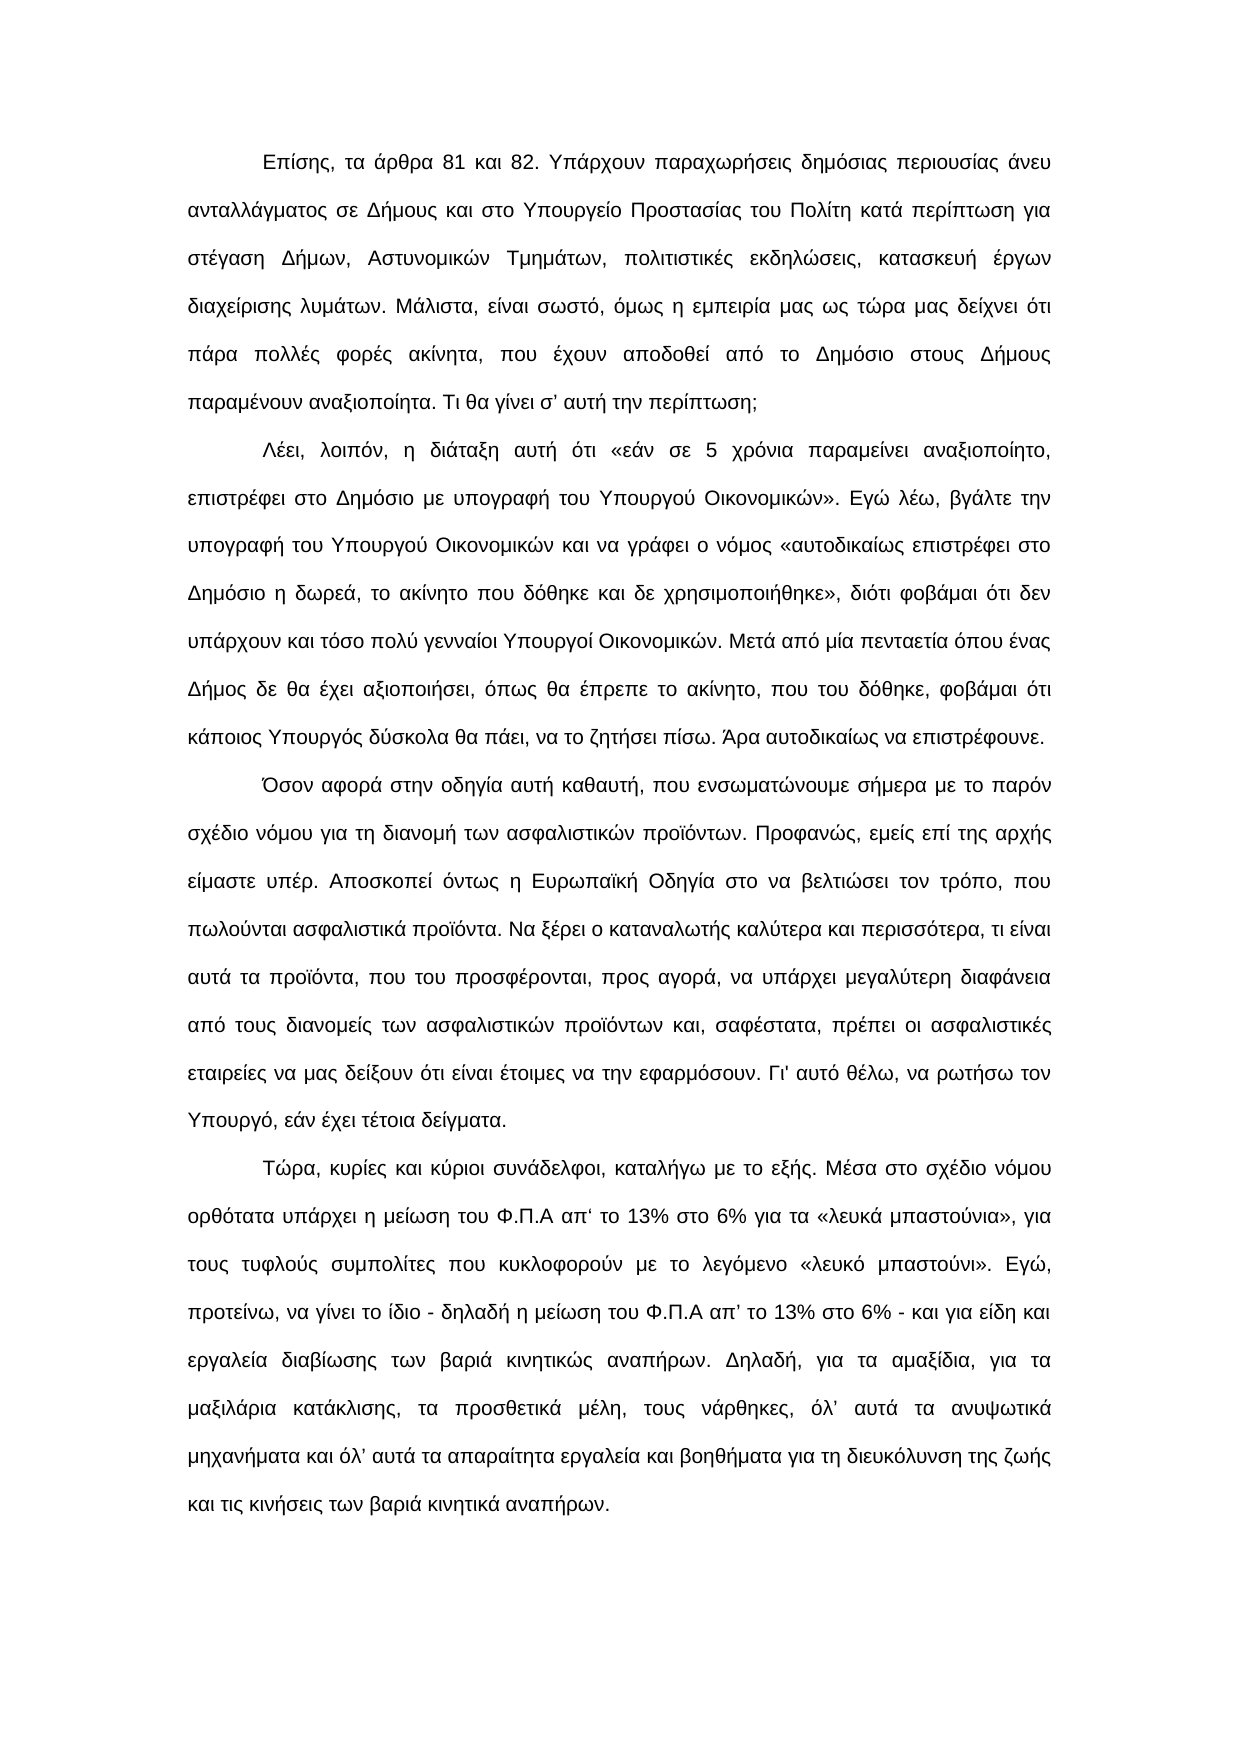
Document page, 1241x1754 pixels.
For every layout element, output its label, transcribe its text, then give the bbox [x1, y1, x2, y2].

text Όσον αφορά στην οδηγία αυτή καθαυτή, που ενσωματώνουμε σήμερα με το παρόν σχέδιο νόμου για τη διανομή των ασφαλιστικών προϊόντων. Προφανώς, εμείς επί της αρχής είμαστε υπέρ. Αποσκοπεί όντως η Ευρωπαϊκή Οδηγία στο να βελτιώσει τον τρόπο, που πωλούνται ασφαλιστικά προϊόντα. Να ξέρει ο καταναλωτής καλύτερα και περισσότερα, τι είναι αυτά τα προϊόντα, που του προσφέρονται, προς αγορά, να υπάρχει μεγαλύτερη διαφάνεια από τους διανομείς των ασφαλιστικών προϊόντων και, σαφέστατα, πρέπει οι ασφαλιστικές εταιρείες να μας δείξουν ότι είναι έτοιμες να την εφαρμόσουν. Γι' αυτό θέλω, να ρωτήσω τον Υπουργό, εάν έχει τέτοια δείγματα. [187, 773, 1053, 1132]
text Επίσης, τα άρθρα 81 και 82. Υπάρχουν παραχωρήσεις δημόσιας περιουσίας άνευ ανταλλάγματος σε Δήμους και στο Υπουργείο Προστασίας του Πολίτη κατά περίπτωση για στέγαση Δήμων, Αστυνομικών Τμημάτων, πολιτιστικές εκδηλώσεις, κατασκευή έργων διαχείρισης λυμάτων. Μάλιστα, είναι σωστό, όμως η εμπειρία μας ως τώρα μας δείχνει ότι πάρα πολλές φορές ακίνητα, που έχουν αποδοθεί από το Δημόσιο στους Δήμους παραμένουν αναξιοποίητα. Τι θα γίνει σ’ αυτή την περίπτωση; [187, 150, 1053, 413]
text Λέει, λοιπόν, η διάταξη αυτή ότι «εάν σε 5 χρόνια παραμείνει αναξιοποίητο, επιστρέφει στο Δημόσιο με υπογραφή του Υπουργού Οικονομικών». Εγώ λέω, βγάλτε την υπογραφή του Υπουργού Οικονομικών και να γράφει ο νόμος «αυτοδικαίως επιστρέφει στο Δημόσιο η δωρεά, το ακίνητο που δόθηκε και δε χρησιμοποιήθηκε», διότι φοβάμαι ότι δεν υπάρχουν και τόσο πολύ γενναίοι Υπουργοί Οικονομικών. Μετά από μία πενταετία όπου ένας Δήμος δε θα έχει αξιοποιήσει, όπως θα έπρεπε το ακίνητο, που του δόθηκε, φοβάμαι ότι κάποιος Υπουργός δύσκολα θα πάει, να το ζητήσει πίσω. Άρα αυτοδικαίως να επιστρέφουνε. [187, 437, 1053, 749]
text Τώρα, κυρίες και κύριοι συνάδελφοι, καταλήγω με το εξής. Μέσα στο σχέδιο νόμου ορθότατα υπάρχει η μείωση του Φ.Π.Α απ‘ το 13% στο 6% για τα «λευκά μπαστούνια», για τους τυφλούς συμπολίτες που κυκλοφορούν με το λεγόμενο «λευκό μπαστούνι». Εγώ, προτείνω, να γίνει το ίδιο - δηλαδή η μείωση του Φ.Π.Α απ’ το 13% στο 6% - και για είδη και εργαλεία διαβίωσης των βαριά κινητικώς αναπήρων. Δηλαδή, για τα αμαξίδια, για τα μαξιλάρια κατάκλισης, τα προσθετικά μέλη, τους νάρθηκες, όλ’ αυτά τα ανυψωτικά μηχανήματα και όλ’ αυτά τα απαραίτητα εργαλεία και βοηθήματα για τη διευκόλυνση της ζωής και τις κινήσεις των βαριά κινητικά αναπήρων. [187, 1156, 1053, 1516]
